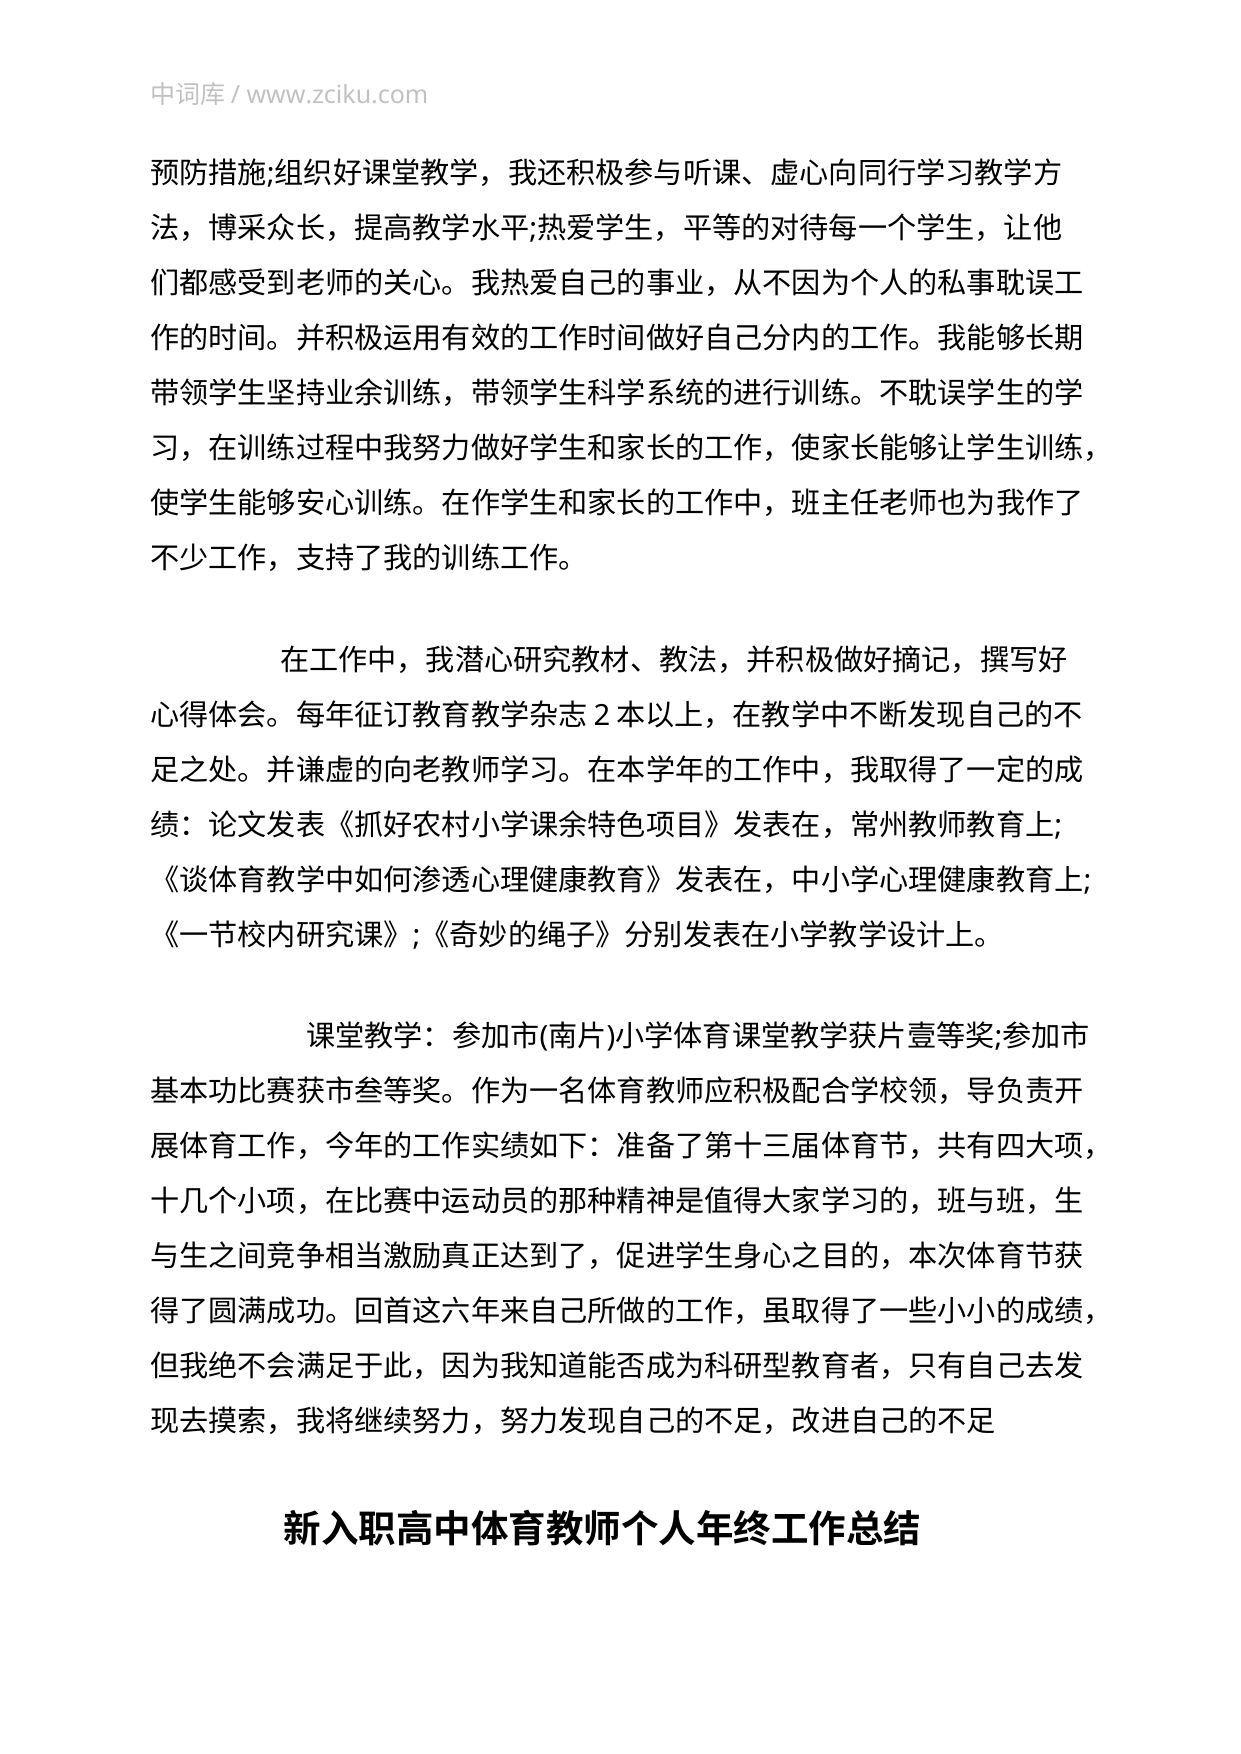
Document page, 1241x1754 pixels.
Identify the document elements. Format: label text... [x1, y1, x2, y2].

text 课堂教学：参加市(南片)小学体育课堂教学获片壹等奖;参加市基本功比赛获市叁等奖。作为一名体育教师应积极配合学校领，导负责开展体育工作，今年的工作实绩如下：准备了第十三届体育节，共有四大项，十几个小项，在比赛中运动员的那种精神是值得大家学习的，班与班，生与生之间竞争相当激励真正达到了，促进学生身心之目的，本次体育节获得了圆满成功。回首这六年来自己所做的工作，虽取得了一些小小的成绩，但我绝不会满足于此，因为我知道能否成为科研型教育者，只有自己去发现去摸索，我将继续努力，努力发现自己的不足，改进自己的不足 [150, 1013, 1090, 1440]
text 在工作中，我潜心研究教材、教法，并积极做好摘记，撰写好心得体会。每年征订教育教学杂志2本以上，在教学中不断发现自己的不足之处。并谦虚的向老教师学习。在本学年的工作中，我取得了一定的成绩：论文发表《抓好农村小学课余特色项目》发表在，常州教师教育上;《谈体育教学中如何渗透心理健康教育》发表在，中小学心理健康教育上;《一节校内研究课》;《奇妙的绳子》分别发表在小学教学设计上。 [150, 636, 1090, 953]
text 新入职高中体育教师个人年终工作总结 [150, 1499, 1090, 1553]
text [150, 150, 1090, 577]
